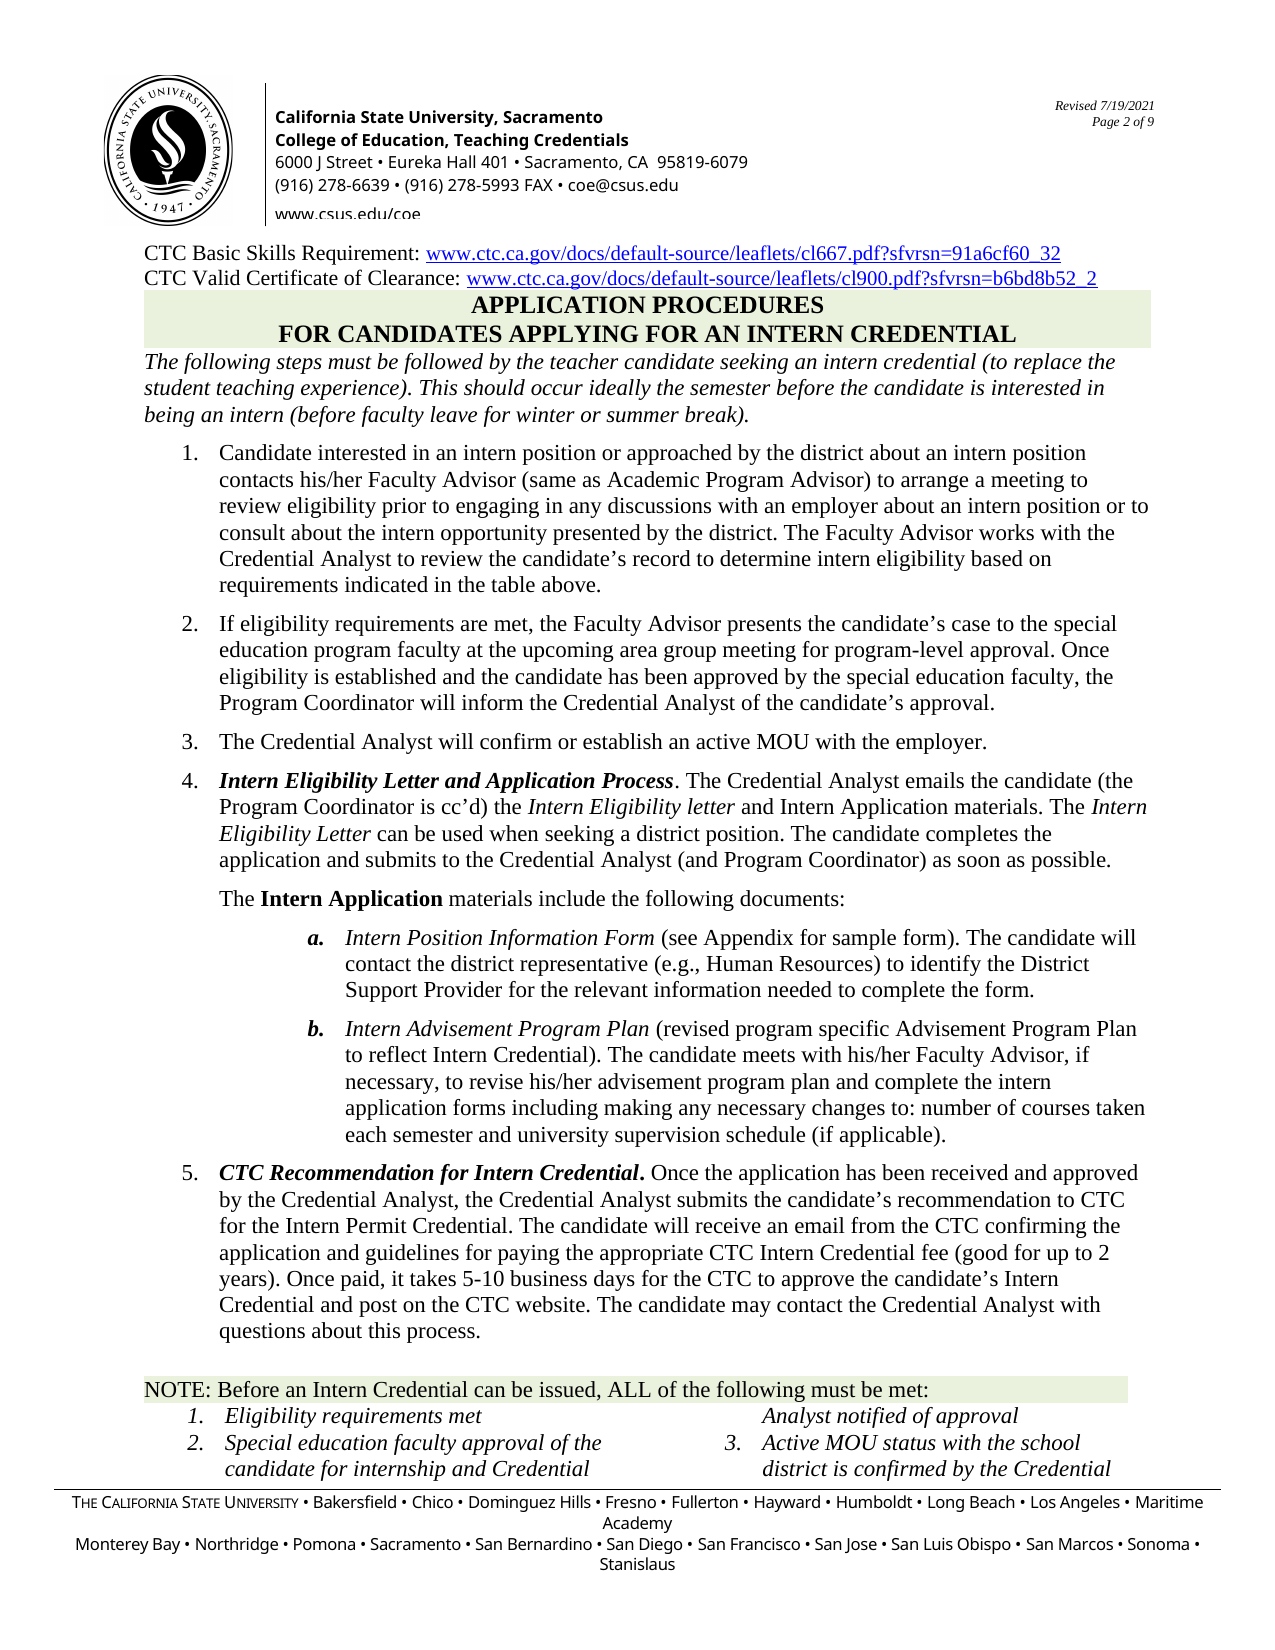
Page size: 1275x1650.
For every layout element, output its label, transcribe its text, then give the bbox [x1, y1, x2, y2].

picture [103, 75, 233, 226]
list Special education faculty approval of the candidate for internship and Credential Analyst notified of approval [187, 1429, 625, 1482]
list The Credential Analyst will confirm or establish an active MOU with the employer. [181, 728, 1151, 754]
text The Intern Application materials include the following documents: [219, 885, 1151, 911]
list Active MOU status with the school district is confirmed by the Credential Analyst [724, 1429, 1153, 1482]
text APPLICATION PROCEDURES [144, 290, 1151, 319]
list Intern Eligibility Letter and Application Process. The Credential Analyst emails the candidate (the Program Coordinator is cc’d) the Intern Eligibility letter and Intern Application materials. The Intern Eligibility Letter can be used when seeking a district position. The candidate completes the application and submits to the Credential Analyst (and Program Coordinator) as soon as possible. [181, 767, 1151, 872]
text CTC Basic Skills Requirement: www.ctc.ca.gov/docs/default-source/leaflets/cl667.pdf?sfvrsn=91a6cf60_32 [144, 240, 1128, 265]
list If eligibility requirements are met, the Faculty Advisor presents the candidate’s case to the special education program faculty at the upcoming area group meeting for program-level approval. Once eligibility is established and the candidate has been approved by the special education faculty, the Program Coordinator will inform the Credential Analyst of the candidate’s approval. [181, 610, 1151, 716]
list CTC Recommendation for Intern Credential. Once the application has been received and approved by the Credential Analyst, the Credential Analyst submits the candidate’s recommendation to CTC for the Intern Permit Credential. The candidate will receive an email from the CTC confirming the application and guidelines for paying the appropriate CTC Intern Credential fee (good for up to 2 years). Once paid, it takes 5-10 business days for the CTC to approve the candidate’s Intern Credential and post on the CTC website. The candidate may contact the Credential Analyst with questions about this process. [181, 1159, 1151, 1344]
list Candidate interested in an intern position or approached by the district about an intern position contacts his/her Faculty Advisor (same as Academic Program Advisor) to arrange a meeting to review eligibility prior to engaging in any discussions with an employer about an intern position or to consult about the intern opportunity presented by the district. The Faculty Advisor works with the Credential Analyst to review the candidate’s record to determine intern eligibility based on requirements indicated in the table above. [181, 439, 1151, 598]
list Intern Position Information Form (see Appendix for sample form). The candidate will contact the district representative (e.g., Human Resources) to identify the District Support Provider for the relevant information needed to complete the form. [307, 924, 1151, 1003]
text NOTE: Before an Intern Credential can be issued, ALL of the following must be met: [205, 1376, 1128, 1403]
text FOR CANDIDATES APPLYING FOR AN INTERN CREDENTIAL [144, 319, 1151, 348]
text The following steps must be followed by the teacher candidate seeking an intern credential (to replace the student teaching experience). This should occur ideally the semester before the candidate is interested in being an intern (before faculty leave for winter or summer break). [144, 348, 1151, 427]
list Special education faculty approval of the candidate for internship and Credential Analyst notified of approval [724, 1403, 1162, 1429]
list Intern Advisement Program Plan (revised program specific Advisement Program Plan to reflect Intern Credential). The candidate meets with his/her Faculty Advisor, if necessary, to revise his/her advisement program plan and complete the intern application forms including making any necessary changes to: number of courses taken each semester and university supervision schedule (if applicable). [307, 1015, 1151, 1147]
list Eligibility requirements met [187, 1403, 616, 1429]
text CTC Valid Certificate of Clearance: www.ctc.ca.gov/docs/default-source/leaflets/cl900.pdf?sfvrsn=b6bd8b52_2 [144, 265, 1151, 290]
